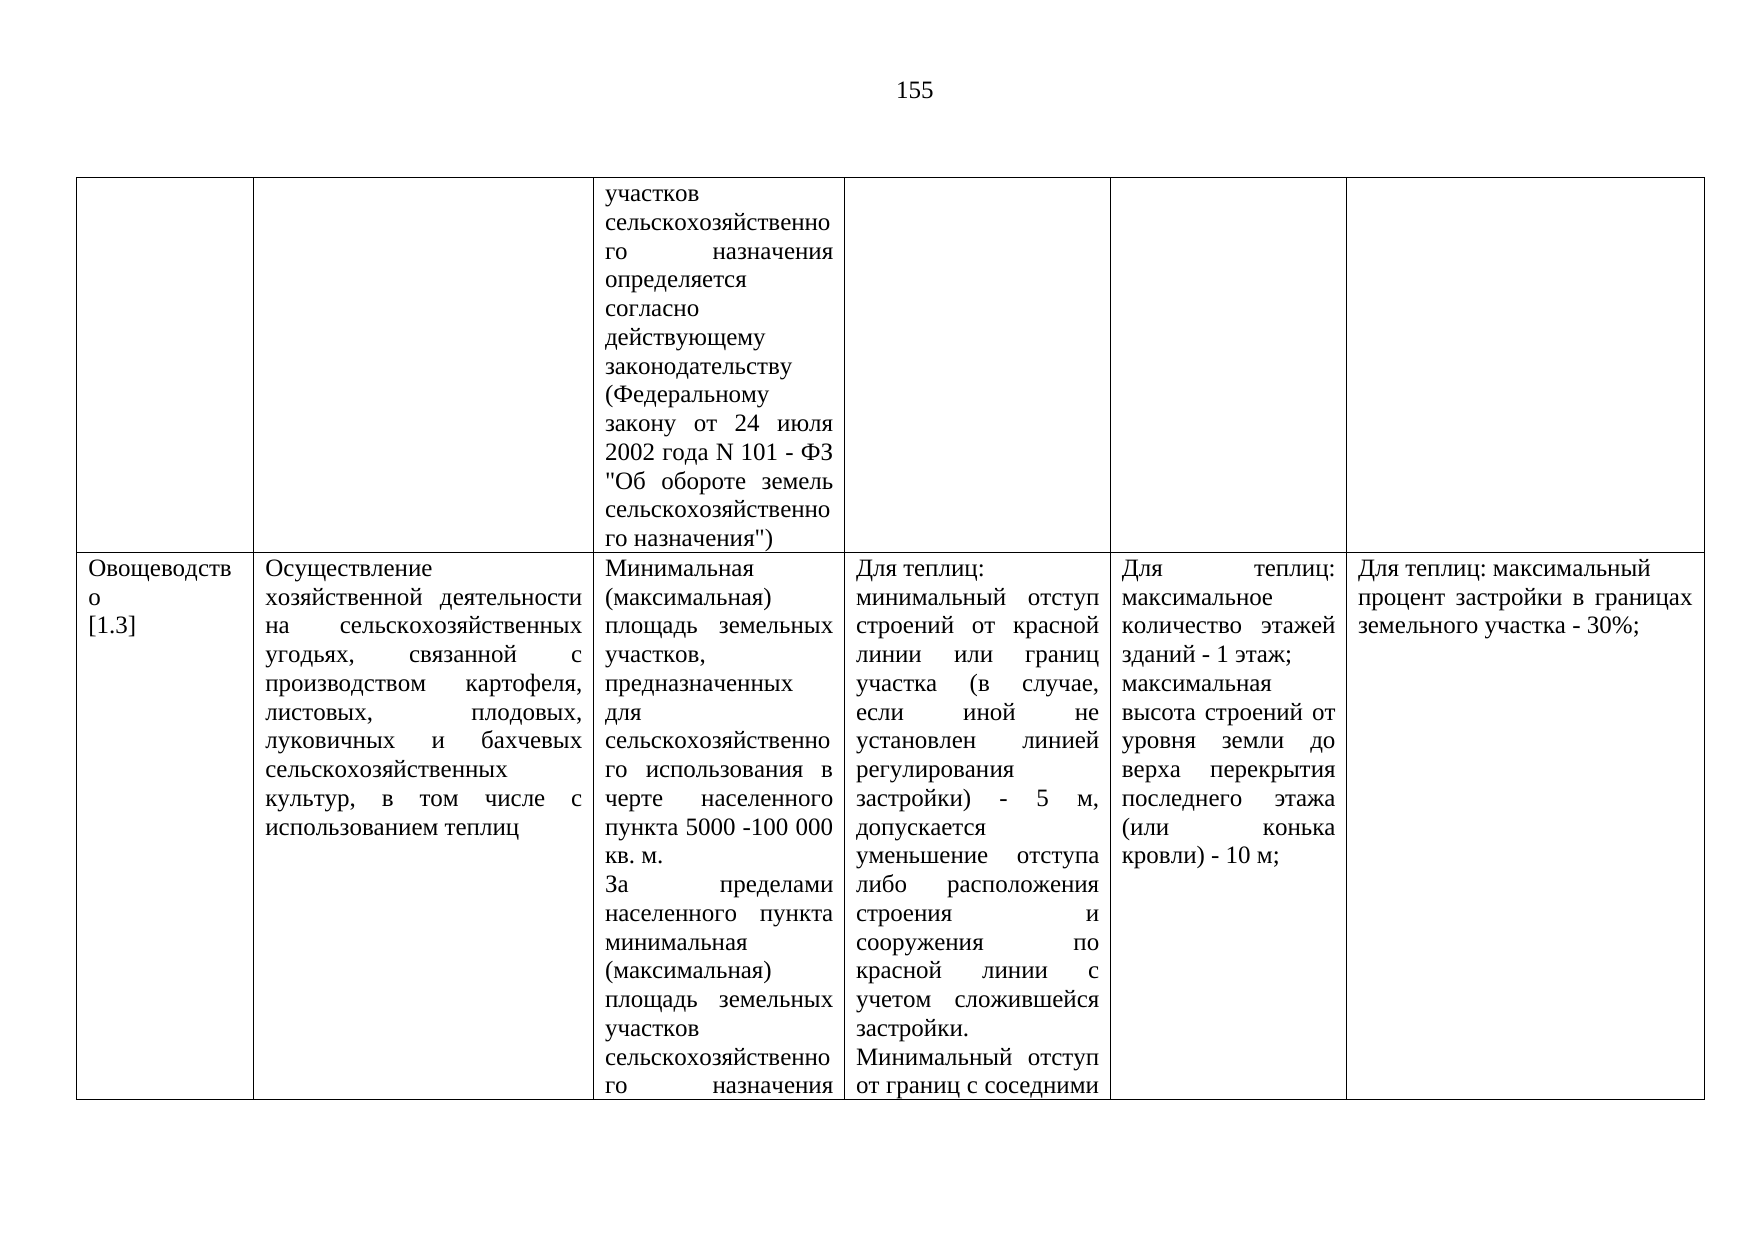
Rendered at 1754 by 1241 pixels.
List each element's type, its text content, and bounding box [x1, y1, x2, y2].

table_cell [77, 178, 253, 552]
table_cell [594, 553, 844, 1099]
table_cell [254, 178, 593, 552]
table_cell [254, 553, 593, 1099]
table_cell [845, 553, 1110, 1099]
table_cell Овощеводство [1.3] [77, 553, 253, 1099]
table_cell 0 [1111, 178, 1346, 552]
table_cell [1111, 553, 1346, 1099]
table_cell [1347, 553, 1704, 1099]
table_cell 0 [1347, 178, 1704, 552]
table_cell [845, 178, 1110, 552]
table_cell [594, 178, 844, 552]
